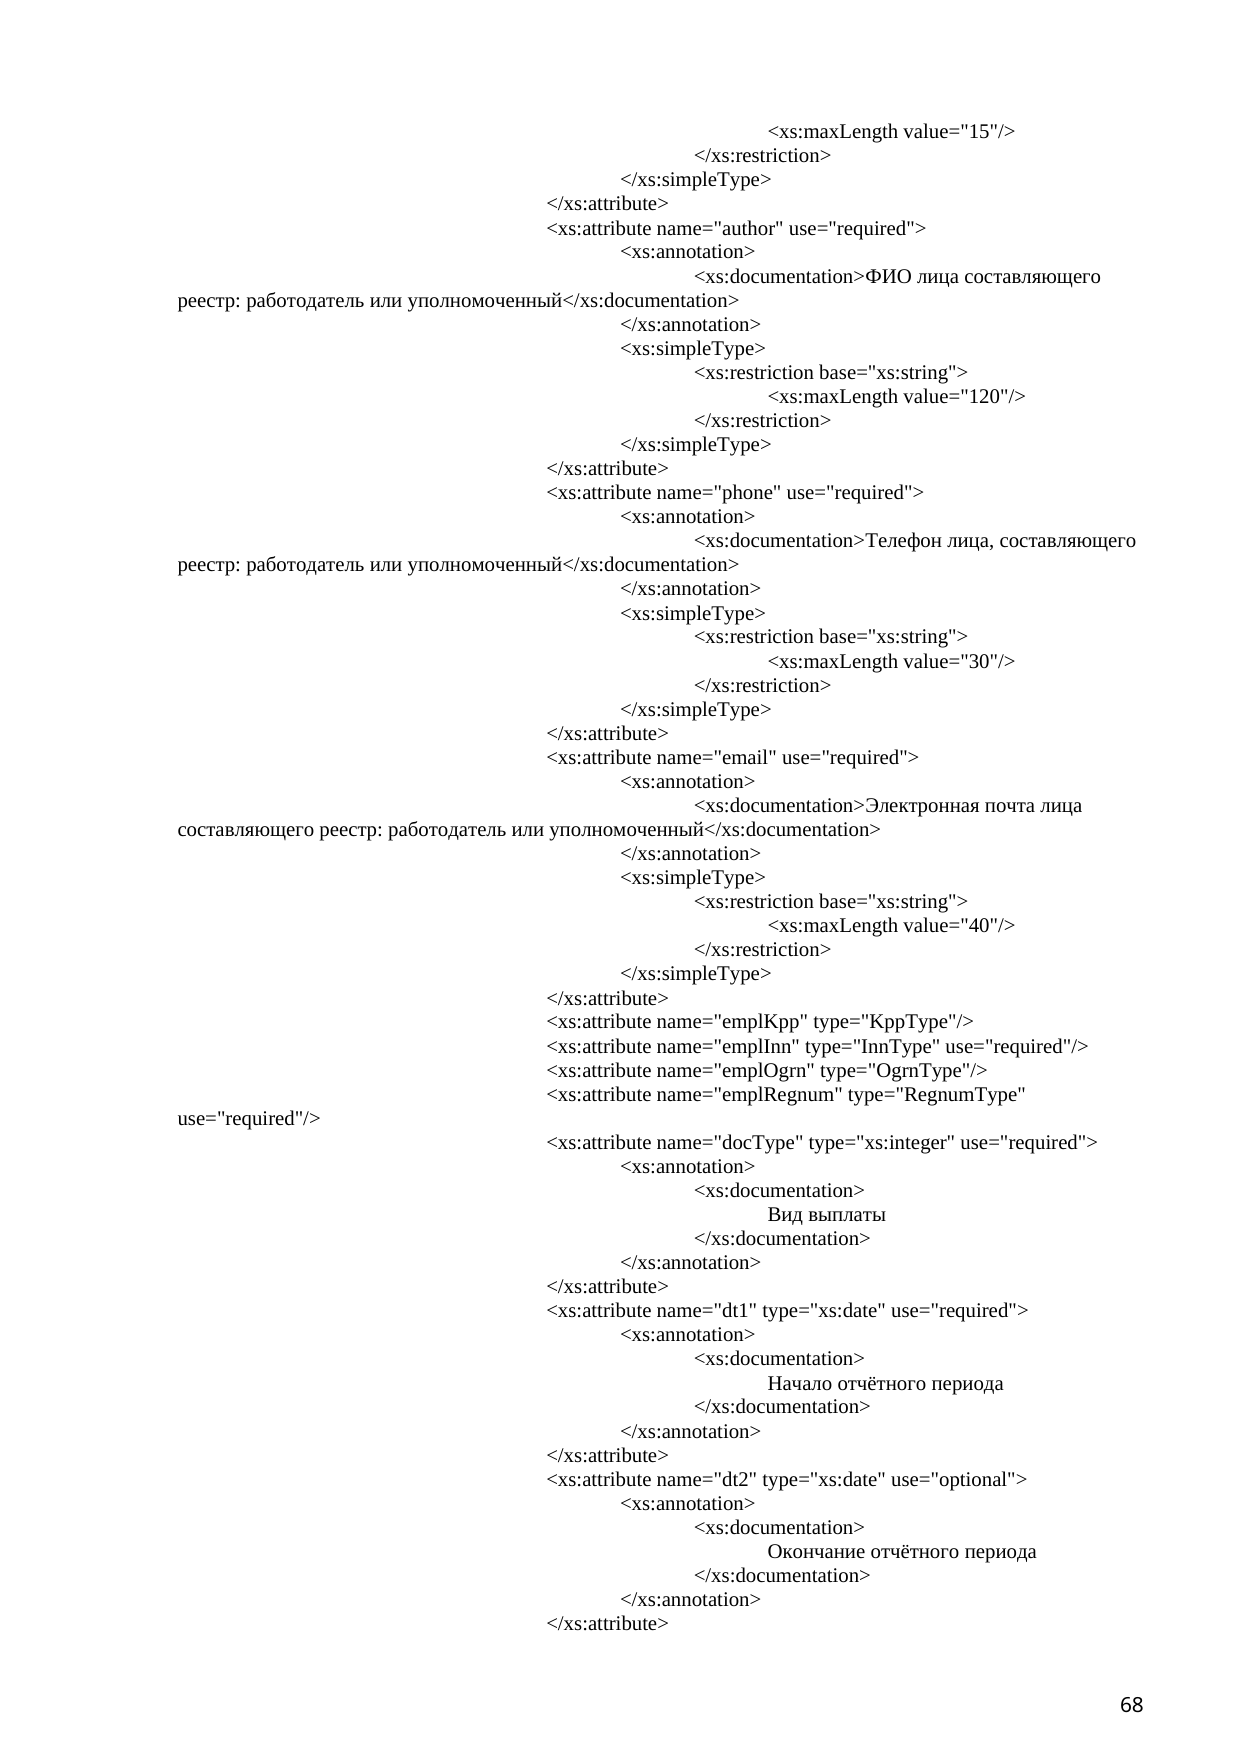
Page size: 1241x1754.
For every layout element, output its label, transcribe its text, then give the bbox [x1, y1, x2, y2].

text </xs:attribute> [177, 1274, 1152, 1298]
text <xs:documentation>ФИО лица составляющего реестр: работодатель или уполномоченный</xs:documentation> [177, 263, 1152, 312]
text <xs:attribute name="email" use="required"> [177, 745, 1152, 769]
text <xs:annotation> [177, 1491, 1152, 1515]
text </xs:documentation> [177, 1563, 1152, 1587]
text </xs:simpleType> [177, 697, 1152, 721]
text <xs:documentation> [177, 1346, 1152, 1370]
text </xs:attribute> [177, 985, 1152, 1009]
text <xs:attribute name="dt2" type="xs:date" use="optional"> [177, 1467, 1152, 1491]
text <xs:maxLength value="15"/> [177, 119, 1152, 143]
text </xs:restriction> [177, 673, 1152, 697]
text <xs:annotation> [177, 1322, 1152, 1346]
text <xs:documentation> [177, 1178, 1152, 1202]
text <xs:attribute name="emplOgrn" type="OgrnType"/> [177, 1058, 1152, 1082]
text </xs:restriction> [177, 143, 1152, 167]
text </xs:annotation> [177, 312, 1152, 336]
text </xs:attribute> [177, 1443, 1152, 1467]
text </xs:simpleType> [177, 961, 1152, 985]
text </xs:documentation> [177, 1394, 1152, 1418]
text Окончание отчётного периода [177, 1539, 1152, 1563]
text <xs:attribute name="emplInn" type="InnType" use="required"/> [177, 1033, 1152, 1058]
text </xs:restriction> [177, 408, 1152, 432]
text </xs:annotation> [177, 1587, 1152, 1611]
text <xs:attribute name="dt1" type="xs:date" use="required"> [177, 1298, 1152, 1322]
text <xs:attribute name="emplKpp" type="KppType"/> [177, 1009, 1152, 1033]
text </xs:restriction> [177, 937, 1152, 961]
text <xs:attribute name="emplRegnum" type="RegnumType" use="required"/> [177, 1082, 1152, 1130]
text </xs:attribute> [177, 1611, 1152, 1635]
text </xs:attribute> [177, 456, 1152, 480]
text <xs:annotation> [177, 504, 1152, 528]
text <xs:simpleType> [177, 865, 1152, 889]
text <xs:annotation> [177, 1154, 1152, 1178]
text </xs:annotation> [177, 1250, 1152, 1274]
text </xs:annotation> [177, 1418, 1152, 1443]
text <xs:documentation> [177, 1515, 1152, 1539]
text <xs:attribute name="docType" type="xs:integer" use="required"> [177, 1130, 1152, 1154]
text <xs:documentation>Телефон лица, составляющего реестр: работодатель или уполномоченный</xs:documentation> [177, 528, 1152, 576]
text </xs:attribute> [177, 721, 1152, 745]
text <xs:attribute name="author" use="required"> [177, 215, 1152, 239]
text <xs:annotation> [177, 239, 1152, 263]
text <xs:attribute name="phone" use="required"> [177, 480, 1152, 504]
text <xs:maxLength value="120"/> [177, 384, 1152, 408]
text Вид выплаты [177, 1202, 1152, 1226]
text <xs:restriction base="xs:string"> [177, 624, 1152, 648]
text <xs:maxLength value="30"/> [177, 648, 1152, 673]
text </xs:documentation> [177, 1226, 1152, 1250]
text </xs:simpleType> [177, 432, 1152, 456]
text <xs:documentation>Электронная почта лица составляющего реестр: работодатель или уполномоченный</xs:documentation> [177, 793, 1152, 841]
text <xs:simpleType> [177, 336, 1152, 360]
text </xs:annotation> [177, 841, 1152, 865]
text <xs:restriction base="xs:string"> [177, 889, 1152, 913]
text </xs:annotation> [177, 576, 1152, 600]
text Начало отчётного периода [177, 1370, 1152, 1394]
text <xs:annotation> [177, 769, 1152, 793]
text <xs:simpleType> [177, 600, 1152, 624]
text </xs:simpleType> [177, 167, 1152, 191]
text <xs:maxLength value="40"/> [177, 913, 1152, 937]
text <xs:restriction base="xs:string"> [177, 360, 1152, 384]
text </xs:attribute> [177, 191, 1152, 215]
